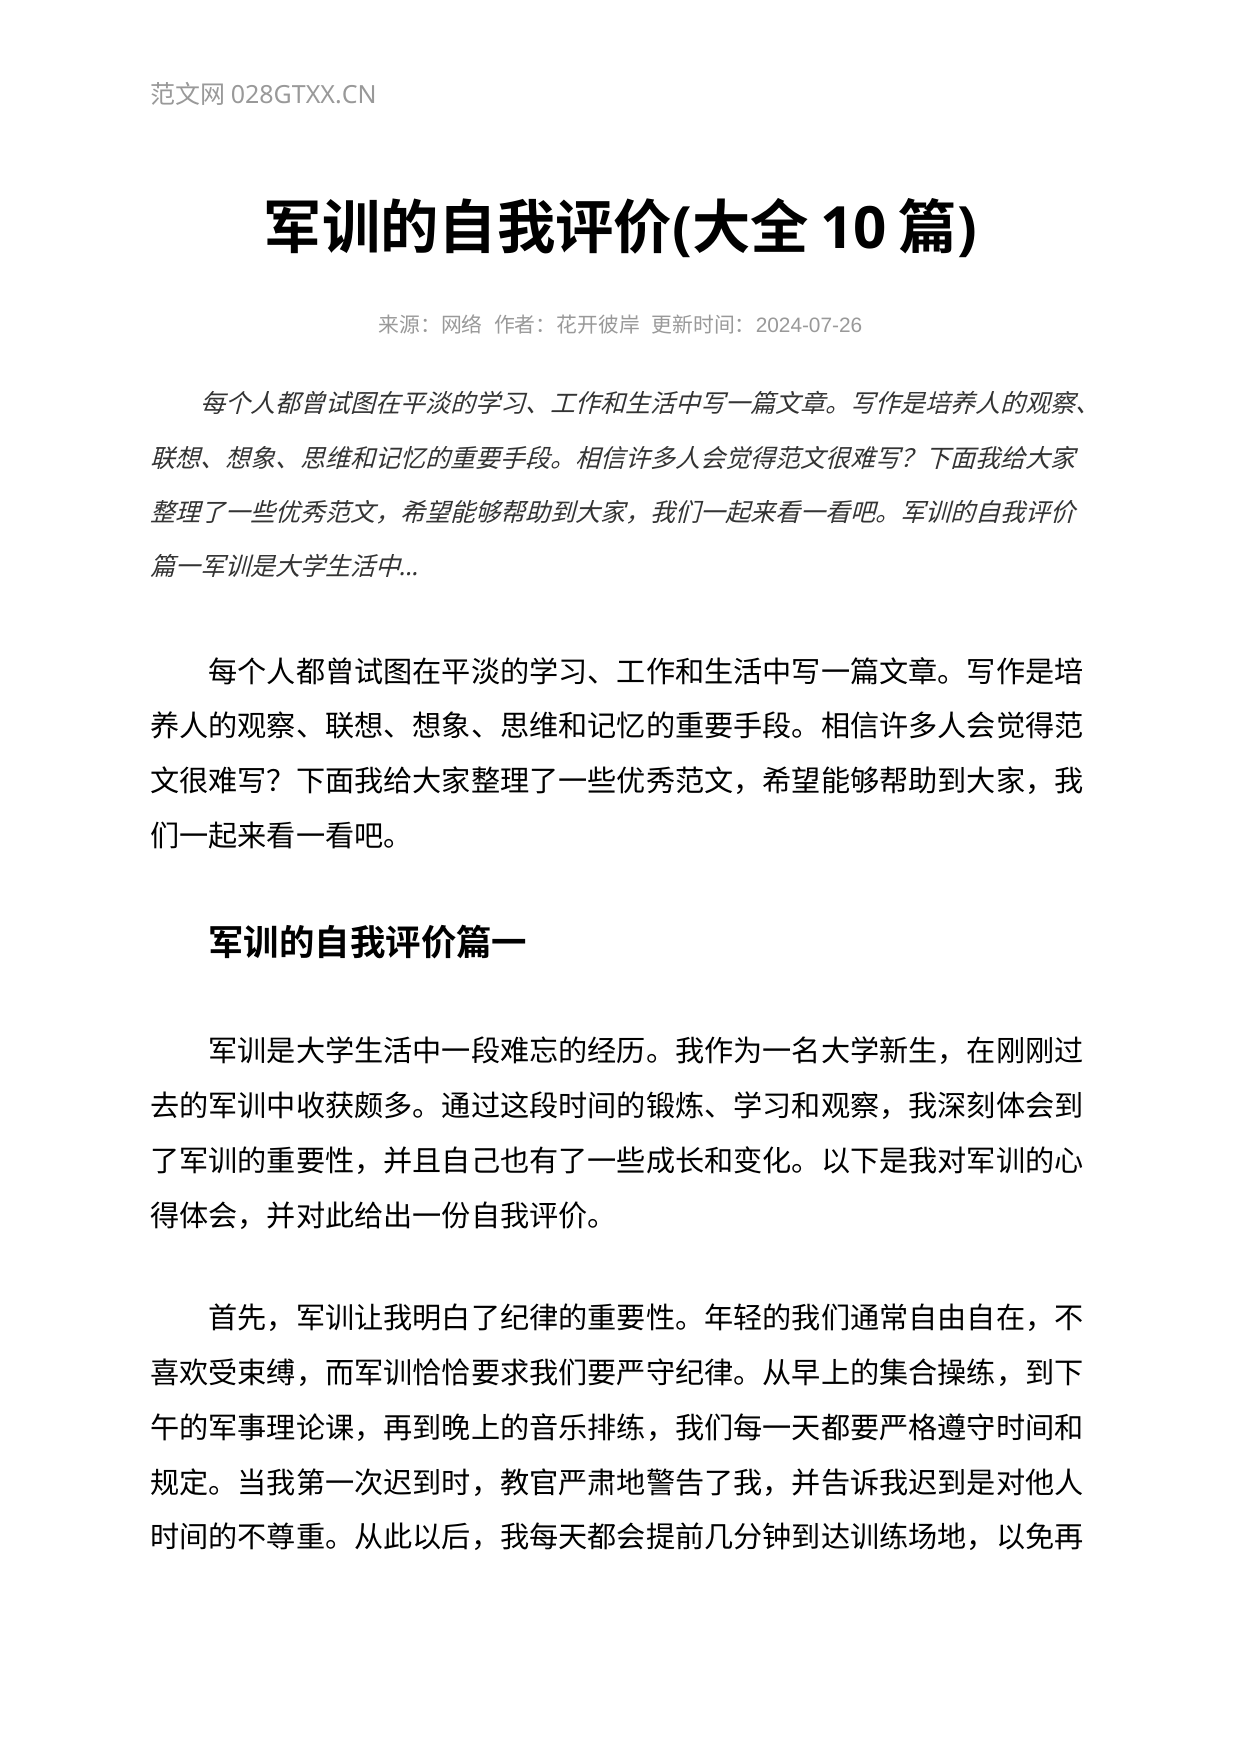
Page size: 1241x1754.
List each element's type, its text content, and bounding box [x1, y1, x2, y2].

text 每个人都曾试图在平淡的学习、工作和生活中写一篇文章。写作是培养人的观察、联想、想象、思维和记忆的重要手段。相信许多人会觉得范文很难写？下面我给大家整理了一些优秀范文，希望能够帮助到大家，我们一起来看一看吧。 [150, 648, 1090, 855]
subtitle 军训的自我评价(大全10篇) [150, 181, 1090, 266]
text 军训的自我评价篇一 [150, 914, 1090, 966]
text 每个人都曾试图在平淡的学习、工作和生活中写一篇文章。写作是培养人的观察、联想、想象、思维和记忆的重要手段。相信许多人会觉得范文很难写？下面我给大家整理了一些优秀范文，希望能够帮助到大家，我们一起来看一看吧。军训的自我评价篇一军训是大学生活中... [150, 384, 1090, 583]
text 军训是大学生活中一段难忘的经历。我作为一名大学新生，在刚刚过去的军训中收获颇多。通过这段时间的锻炼、学习和观察，我深刻体会到了军训的重要性，并且自己也有了一些成长和变化。以下是我对军训的心得体会，并对此给出一份自我评价。 [150, 1028, 1090, 1235]
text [150, 1294, 1090, 1556]
text 来源：网络 作者：花开彼岸 更新时间：2024-07-26 [150, 313, 1090, 337]
